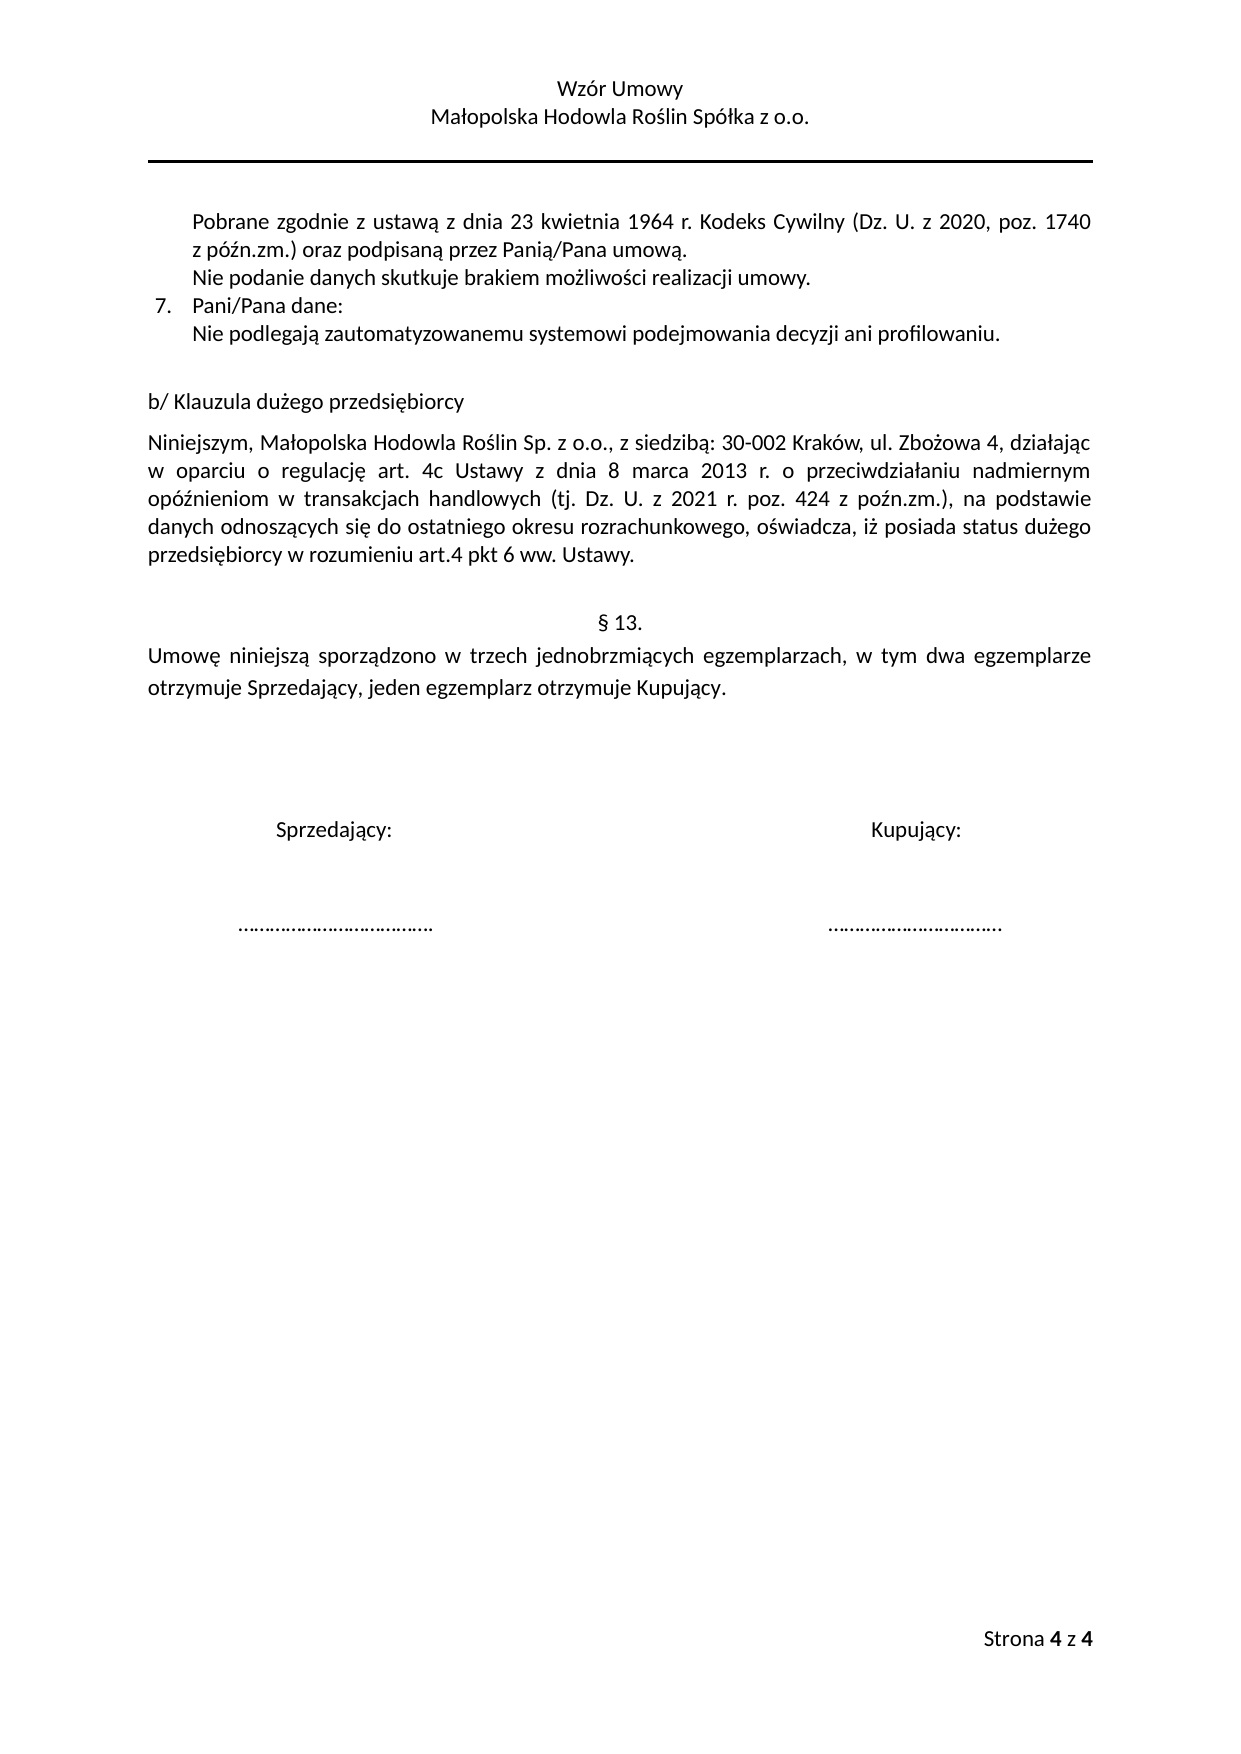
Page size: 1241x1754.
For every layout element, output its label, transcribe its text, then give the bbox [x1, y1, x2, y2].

text Pobrane zgodnie z ustawą z dnia 23 kwietnia 1964 r. Kodeks Cywilny (Dz. U. z 2020, poz. 1740 z późn.zm.) oraz podpisaną przez Panią/Pana umową. [192, 207, 1093, 263]
text Niniejszym, Małopolska Hodowla Roślin Sp. z o.o., z siedzibą: 30-002 Kraków, ul. Zbożowa 4, działając w oparciu o regulację art. 4c Ustawy z dnia 8 marca 2013 r. o przeciwdziałaniu nadmiernym opóźnieniom w transakcjach handlowych (tj. Dz. U. z 2021 r. poz. 424 z poźn.zm.), na podstawie danych odnoszących się do ostatniego okresu rozrachunkowego, oświadcza, iż posiada status dużego przedsiębiorcy w rozumieniu art.4 pkt 6 ww. Ustawy. [148, 428, 1093, 568]
text ………………………………. …………………………… [148, 909, 1093, 937]
text b/ Klauzula dużego przedsiębiorcy [148, 387, 1093, 415]
list Pani/Pana dane: [154, 291, 1093, 319]
text Umowę niniejszą sporządzono w trzech jednobrzmiących egzemplarzach, w tym dwa egzemplarze otrzymuje Sprzedający, jeden egzemplarz otrzymuje Kupujący. [148, 641, 1093, 701]
text Nie podanie danych skutkuje brakiem możliwości realizacji umowy. [192, 263, 1093, 291]
text Sprzedający: Kupujący: [148, 816, 1093, 843]
text Nie podlegają zautomatyzowanemu systemowi podejmowania decyzji ani profilowaniu. [192, 319, 1093, 347]
text § 13. [148, 608, 1093, 637]
